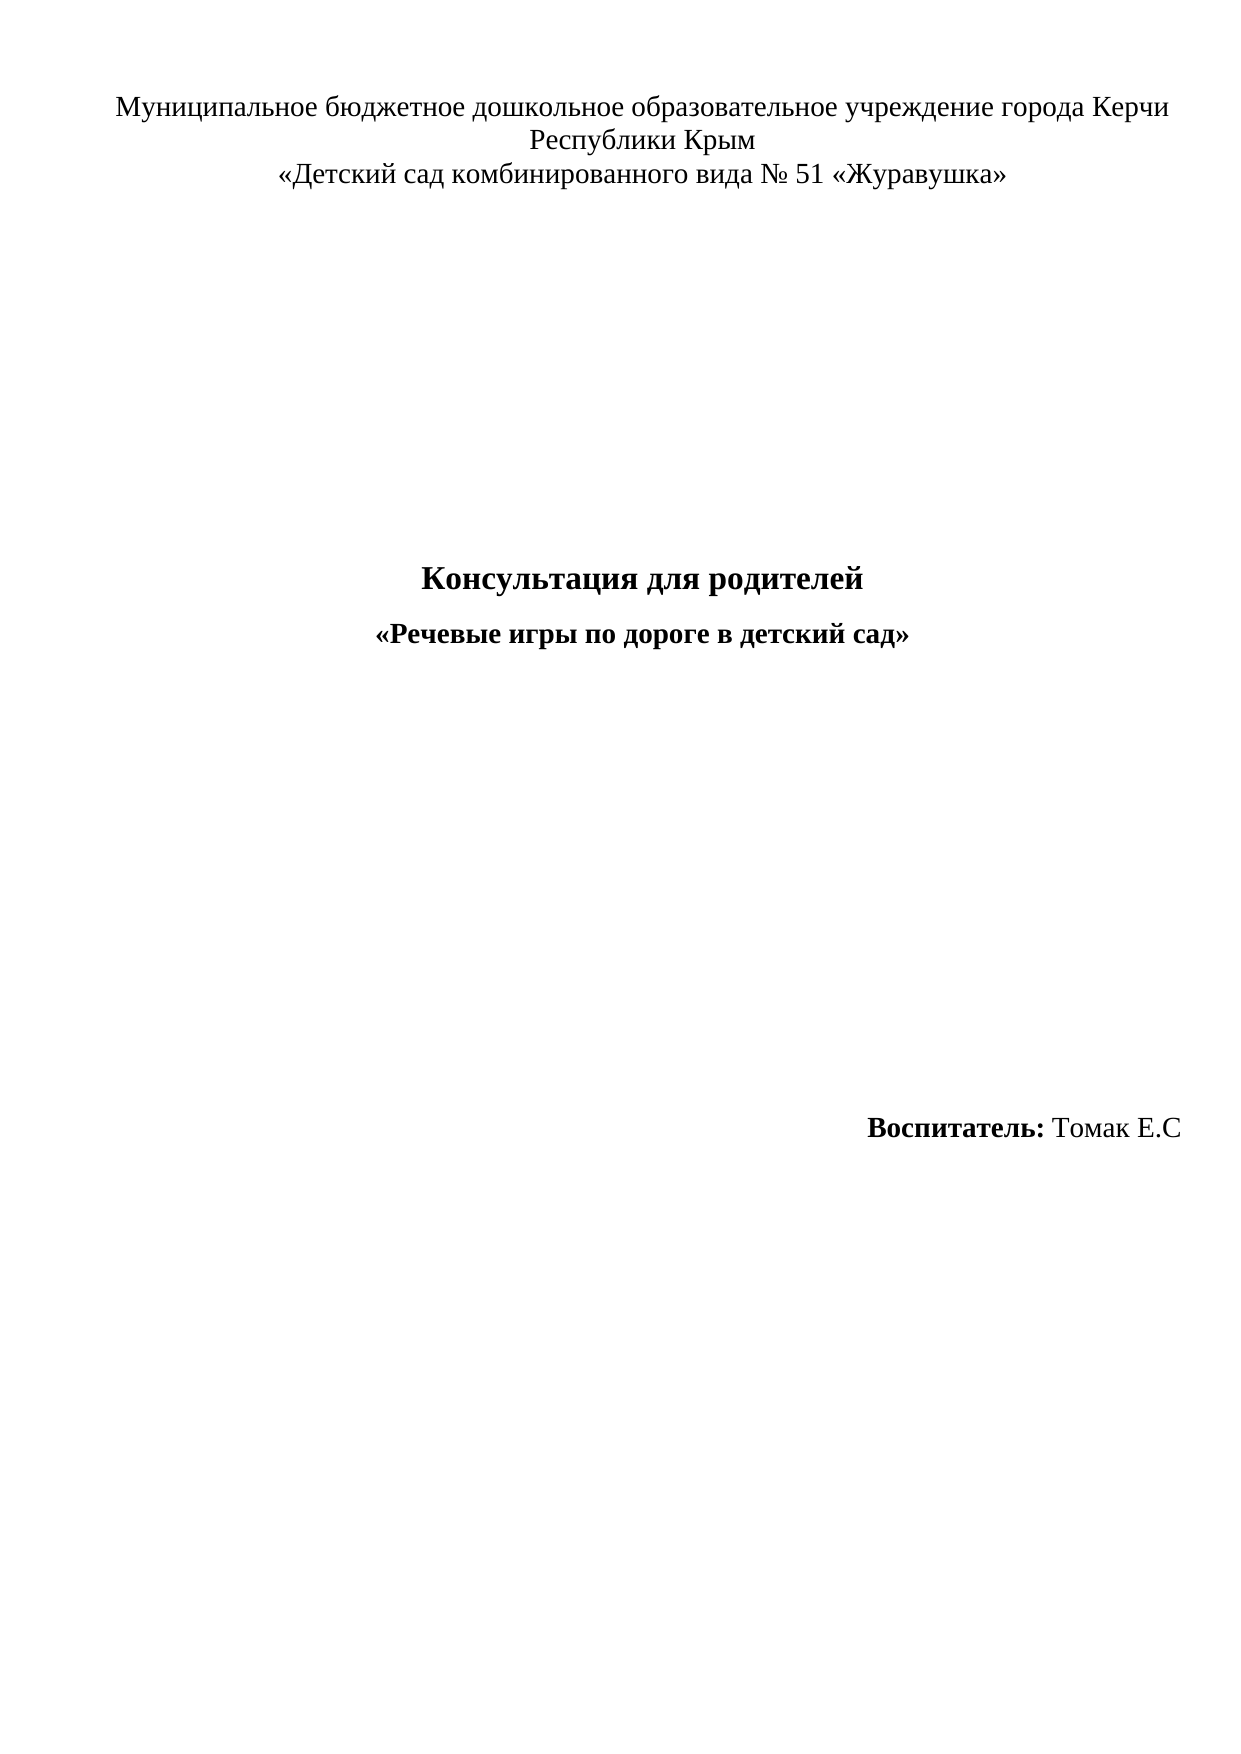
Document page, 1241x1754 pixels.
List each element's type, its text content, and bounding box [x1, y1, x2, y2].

text «Детский сад комбинированного вида № 51 «Журавушка» [103, 156, 1181, 189]
text Воспитатель: Томак Е.С [103, 1111, 1181, 1144]
text Муниципальное бюджетное дошкольное образовательное учреждение города Керчи Республики Крым [103, 89, 1181, 156]
text «Речевые игры по дороге в детский сад» [103, 616, 1181, 649]
text Консультация для родителей [103, 558, 1181, 597]
